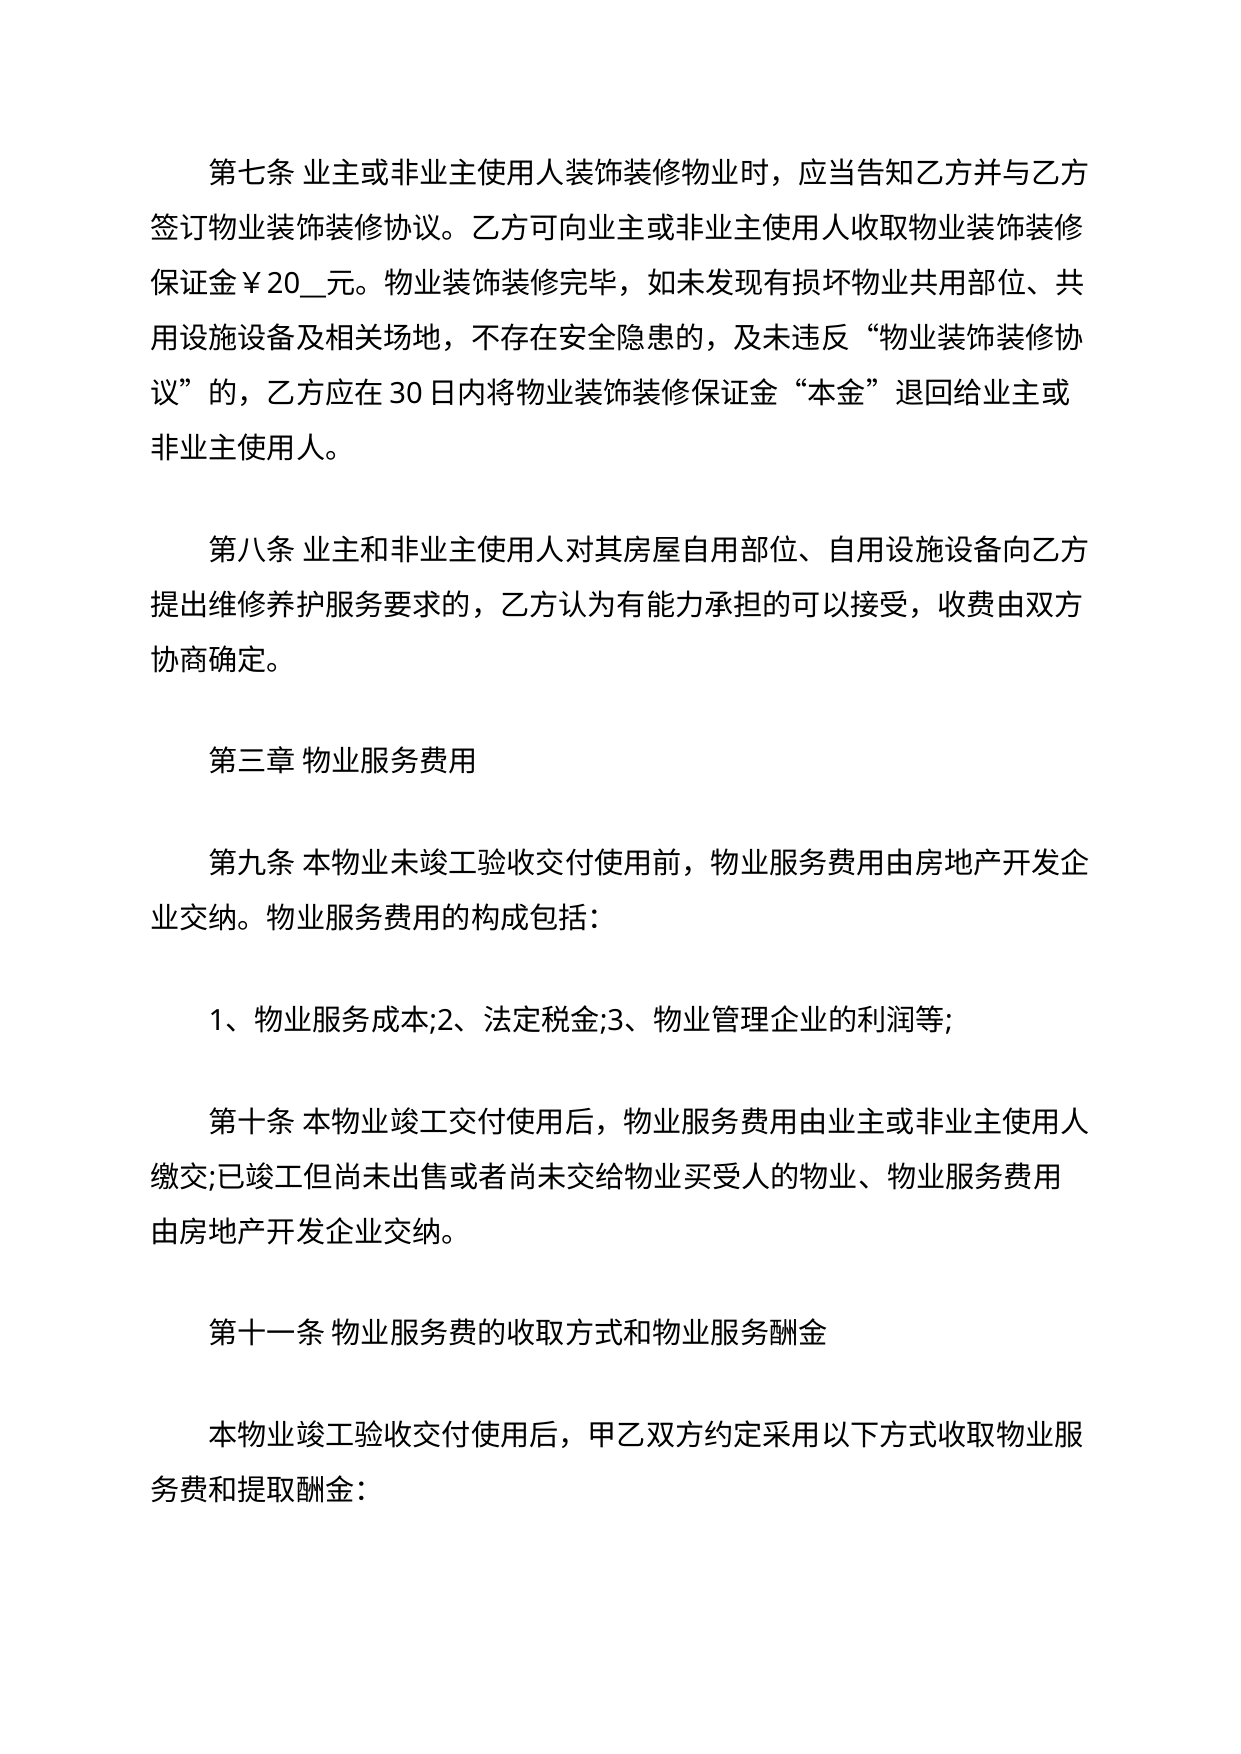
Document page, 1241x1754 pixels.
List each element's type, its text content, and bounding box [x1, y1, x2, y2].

text 第九条 本物业未竣工验收交付使用前，物业服务费用由房地产开发企业交纳。物业服务费用的构成包括： [150, 840, 1090, 937]
text 第八条 业主和非业主使用人对其房屋自用部位、自用设施设备向乙方提出维修养护服务要求的，乙方认为有能力承担的可以接受，收费由双方协商确定。 [150, 526, 1090, 678]
text 本物业竣工验收交付使用后，甲乙双方约定采用以下方式收取物业服务费和提取酬金： [150, 1412, 1090, 1509]
text 第七条 业主或非业主使用人装饰装修物业时，应当告知乙方并与乙方签订物业装饰装修协议。乙方可向业主或非业主使用人收取物业装饰装修保证金￥20__元。物业装饰装修完毕，如未发现有损坏物业共用部位、共用设施设备及相关场地，不存在安全隐患的，及未违反“物业装饰装修协议”的，乙方应在30日内将物业装饰装修保证金“本金”退回给业主或非业主使用人。 [150, 150, 1090, 467]
text 第十条 本物业竣工交付使用后，物业服务费用由业主或非业主使用人缴交;已竣工但尚未出售或者尚未交给物业买受人的物业、物业服务费用由房地产开发企业交纳。 [150, 1098, 1090, 1251]
text 第十一条 物业服务费的收取方式和物业服务酬金 [150, 1310, 1090, 1352]
text 第三章 物业服务费用 [150, 738, 1090, 780]
text 1、物业服务成本;2、法定税金;3、物业管理企业的利润等; [150, 996, 1090, 1039]
